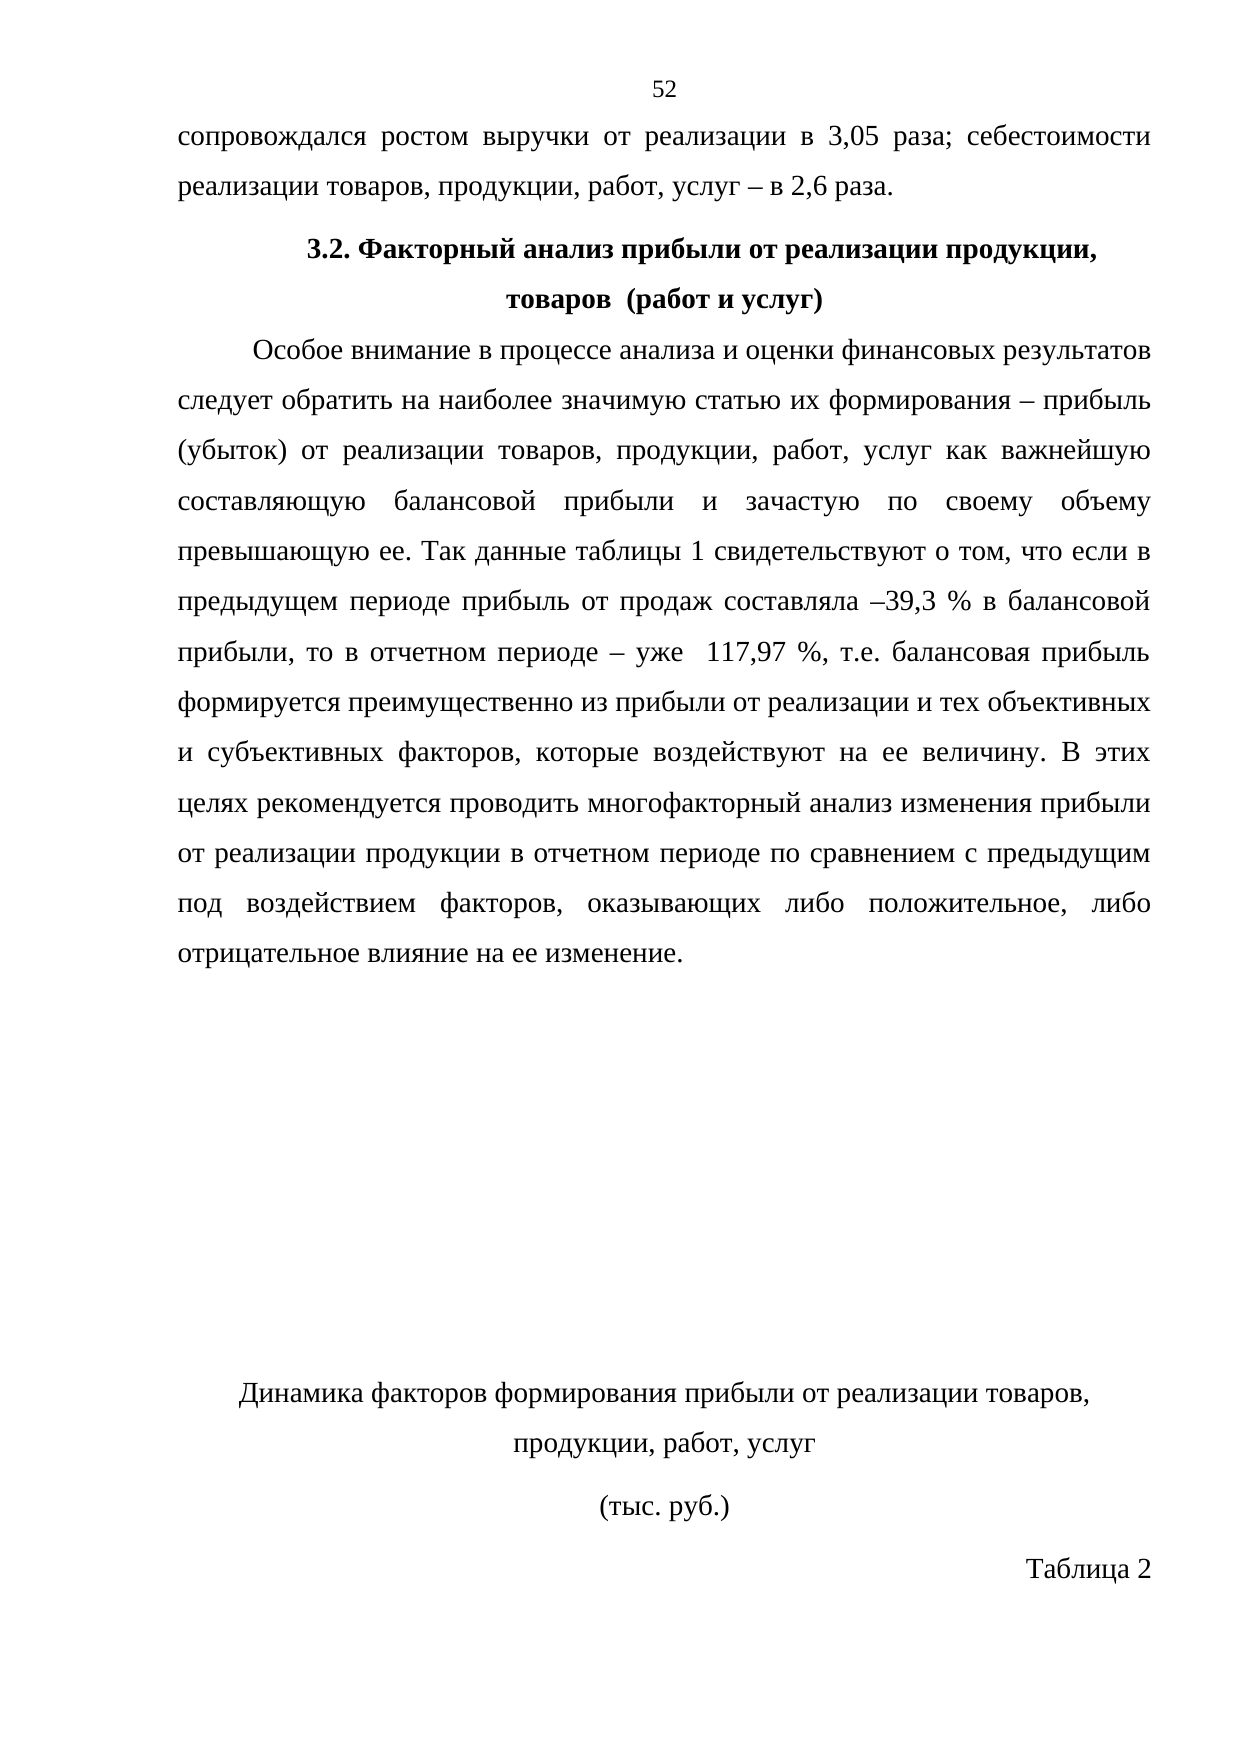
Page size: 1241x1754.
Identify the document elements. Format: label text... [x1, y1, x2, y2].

text Таблица 2 [177, 1551, 1152, 1585]
text Особое внимание в процессе анализа и оценки финансовых результатов следует обратить на наиболее значимую статью их формирования – прибыль (убыток) от реализации товаров, продукции, работ, услуг как важнейшую составляющую балансовой прибыли и зачастую по своему объему превышающую ее. Так данные таблицы 1 свидетельствуют о том, что если в предыдущем периоде прибыль от продаж составляла –39,3 % в балансовой прибыли, то в отчетном периоде – уже 117,97 %, т.е. балансовая прибыль формируется преимущественно из прибыли от реализации и тех объективных и субъективных факторов, которые воздействуют на ее величину. В этих целях рекомендуется проводить многофакторный анализ изменения прибыли от реализации продукции в отчетном периоде по сравнением с предыдущим под воздействием факторов, оказывающих либо положительное, либо отрицательное влияние на ее изменение. [177, 332, 1152, 969]
text (тыс. руб.) [177, 1488, 1152, 1522]
text 3.2. Факторный анализ прибыли от реализации продукции, товаров (работ и услуг) [177, 231, 1152, 315]
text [177, 118, 1152, 202]
text Динамика факторов формирования прибыли от реализации товаров, продукции, работ, услуг [177, 1375, 1152, 1459]
